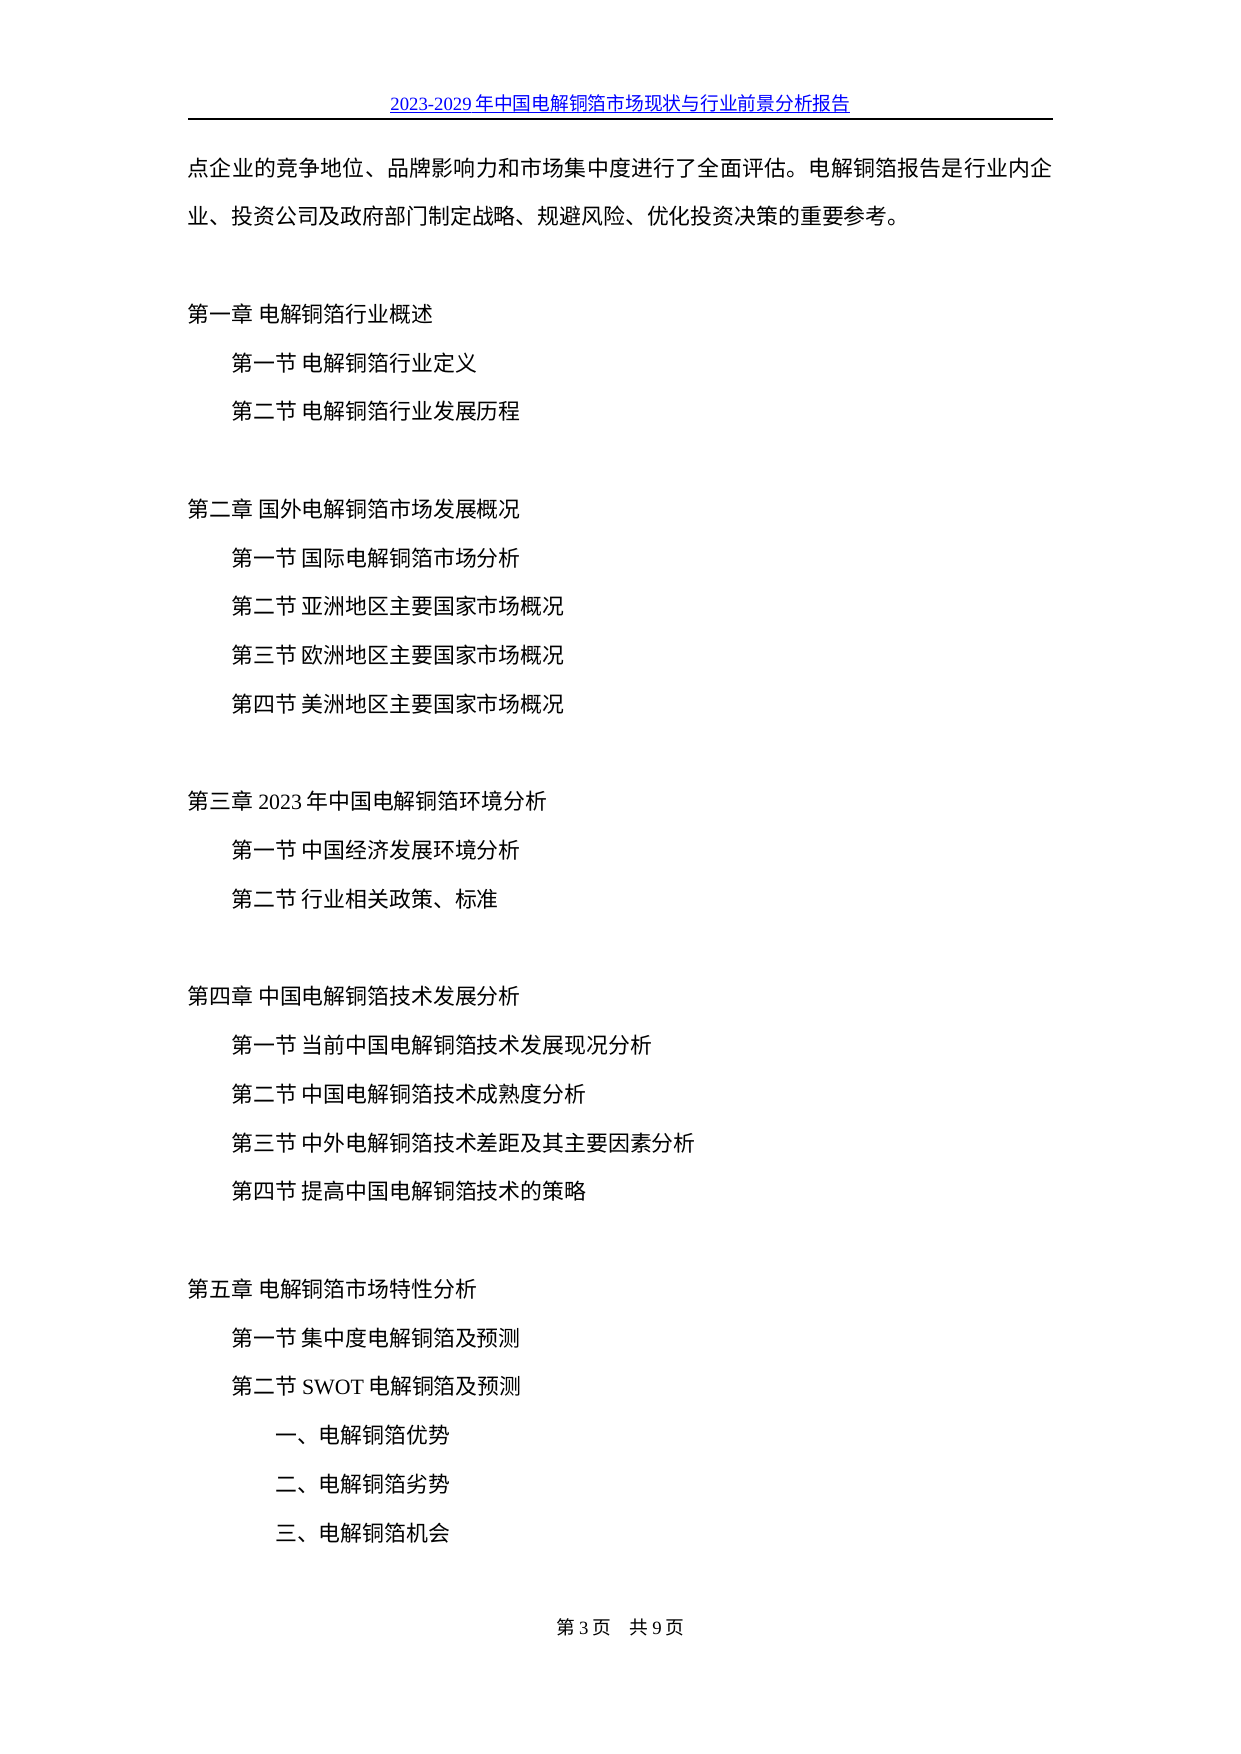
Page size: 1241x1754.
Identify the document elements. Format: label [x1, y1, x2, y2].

text [187, 150, 1053, 1548]
